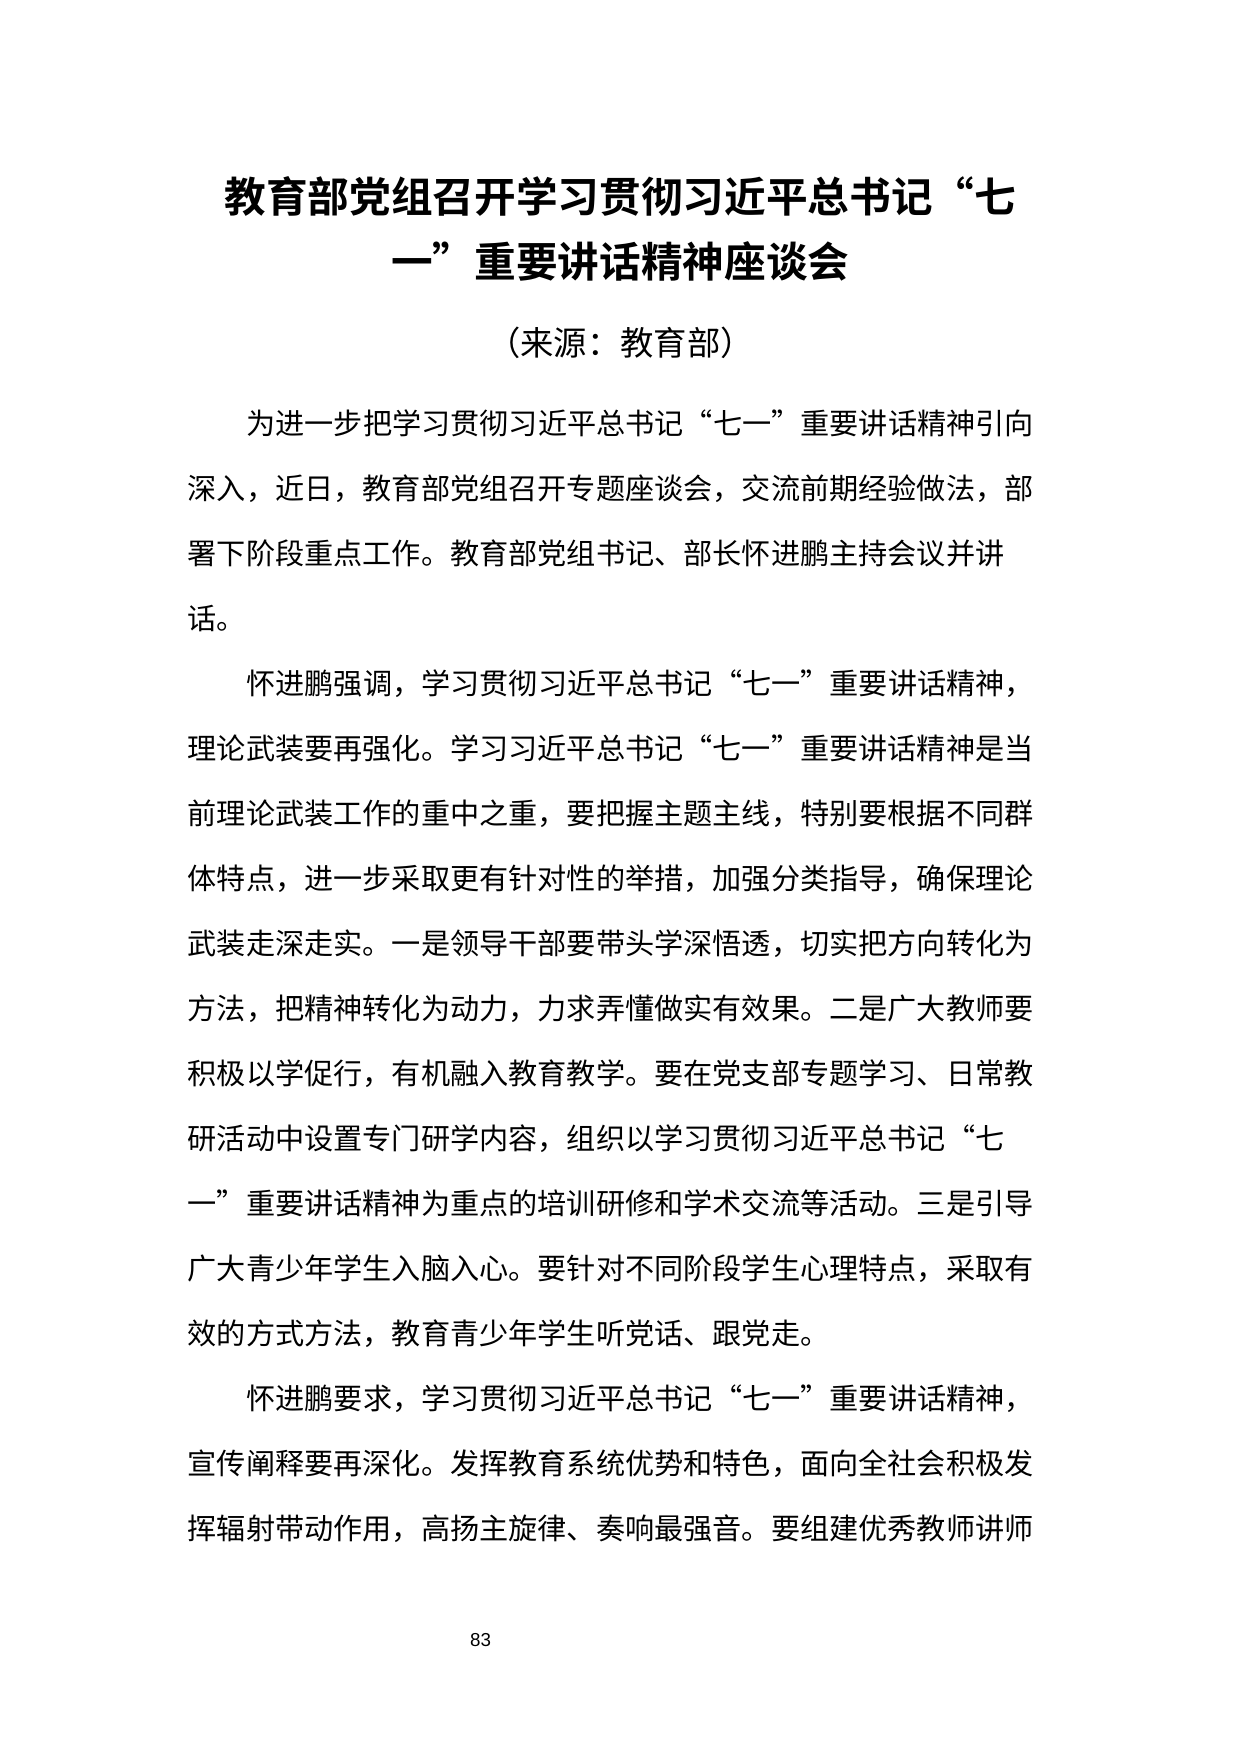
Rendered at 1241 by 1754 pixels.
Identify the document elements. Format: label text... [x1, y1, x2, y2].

text 为进一步把学习贯彻习近平总书记“七一”重要讲话精神引向深入，近日，教育部党组召开专题座谈会，交流前期经验做法，部署下阶段重点工作。教育部党组书记、部长怀进鹏主持会议并讲话。 [187, 389, 1053, 649]
text （来源：教育部） [187, 308, 1053, 373]
text 怀进鹏强调，学习贯彻习近平总书记“七一”重要讲话精神，理论武装要再强化。学习习近平总书记“七一”重要讲话精神是当前理论武装工作的重中之重，要把握主题主线，特别要根据不同群体特点，进一步采取更有针对性的举措，加强分类指导，确保理论武装走深走实。一是领导干部要带头学深悟透，切实把方向转化为方法，把精神转化为动力，力求弄懂做实有效果。二是广大教师要积极以学促行，有机融入教育教学。要在党支部专题学习、日常教研活动中设置专门研学内容，组织以学习贯彻习近平总书记“七一”重要讲话精神为重点的培训研修和学术交流等活动。三是引导广大青少年学生入脑入心。要针对不同阶段学生心理特点，采取有效的方式方法，教育青少年学生听党话、跟党走。 [187, 649, 1053, 1364]
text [187, 1364, 1053, 1559]
text 教育部党组召开学习贯彻习近平总书记“七一”重要讲话精神座谈会 [187, 162, 1053, 292]
